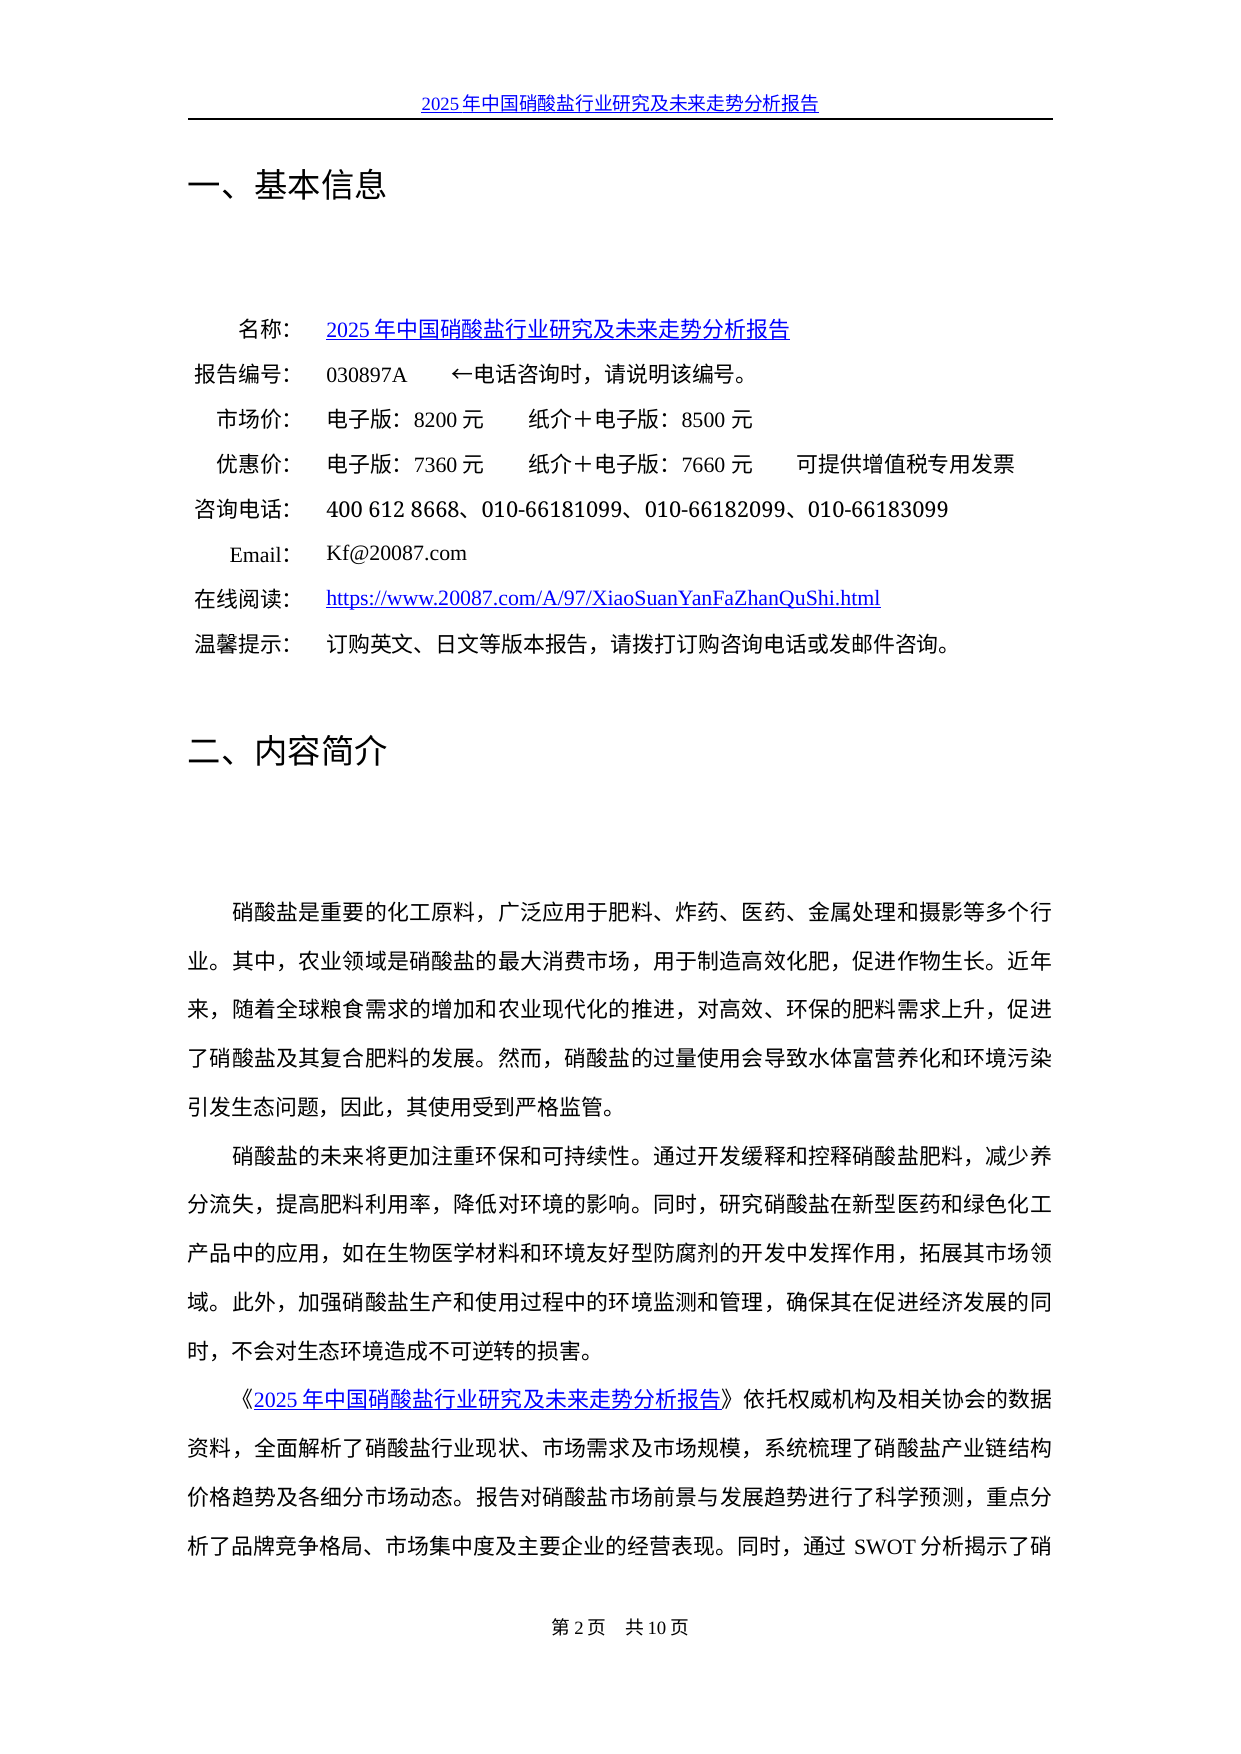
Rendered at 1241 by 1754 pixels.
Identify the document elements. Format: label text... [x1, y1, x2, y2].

table_cell 电子版：8200 元 纸介＋电子版：8500 元 [315, 402, 1073, 447]
table_cell Kf@20087.com [315, 537, 1073, 582]
table_cell 优惠价： [167, 447, 315, 492]
table_cell 电子版：7360 元 纸介＋电子版：7660 元 可提供增值税专用发票 [315, 447, 1073, 492]
title 二、内容简介 [187, 717, 1053, 782]
table_header 2025年中国硝酸盐行业研究及未来走势分析报告 [315, 312, 1073, 357]
table_header 名称： [167, 312, 315, 357]
table_cell 在线阅读： [167, 582, 315, 627]
table_cell 报告编号： [167, 357, 315, 402]
table_cell 订购英文、日文等版本报告，请拨打订购咨询电话或发邮件咨询。 [315, 627, 1073, 672]
table_cell Email： [167, 537, 315, 582]
table_cell [315, 582, 1073, 627]
table_cell 400 612 8668、010-66181099、010-66182099、010-66183099 [315, 492, 1073, 537]
table_cell 咨询电话： [167, 492, 315, 537]
table_cell 温馨提示： [167, 627, 315, 672]
title 一、基本信息 [187, 150, 1053, 215]
table_cell 030897A ←电话咨询时，请说明该编号。 [315, 357, 1073, 402]
table_cell 市场价： [167, 402, 315, 447]
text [187, 894, 1053, 1561]
